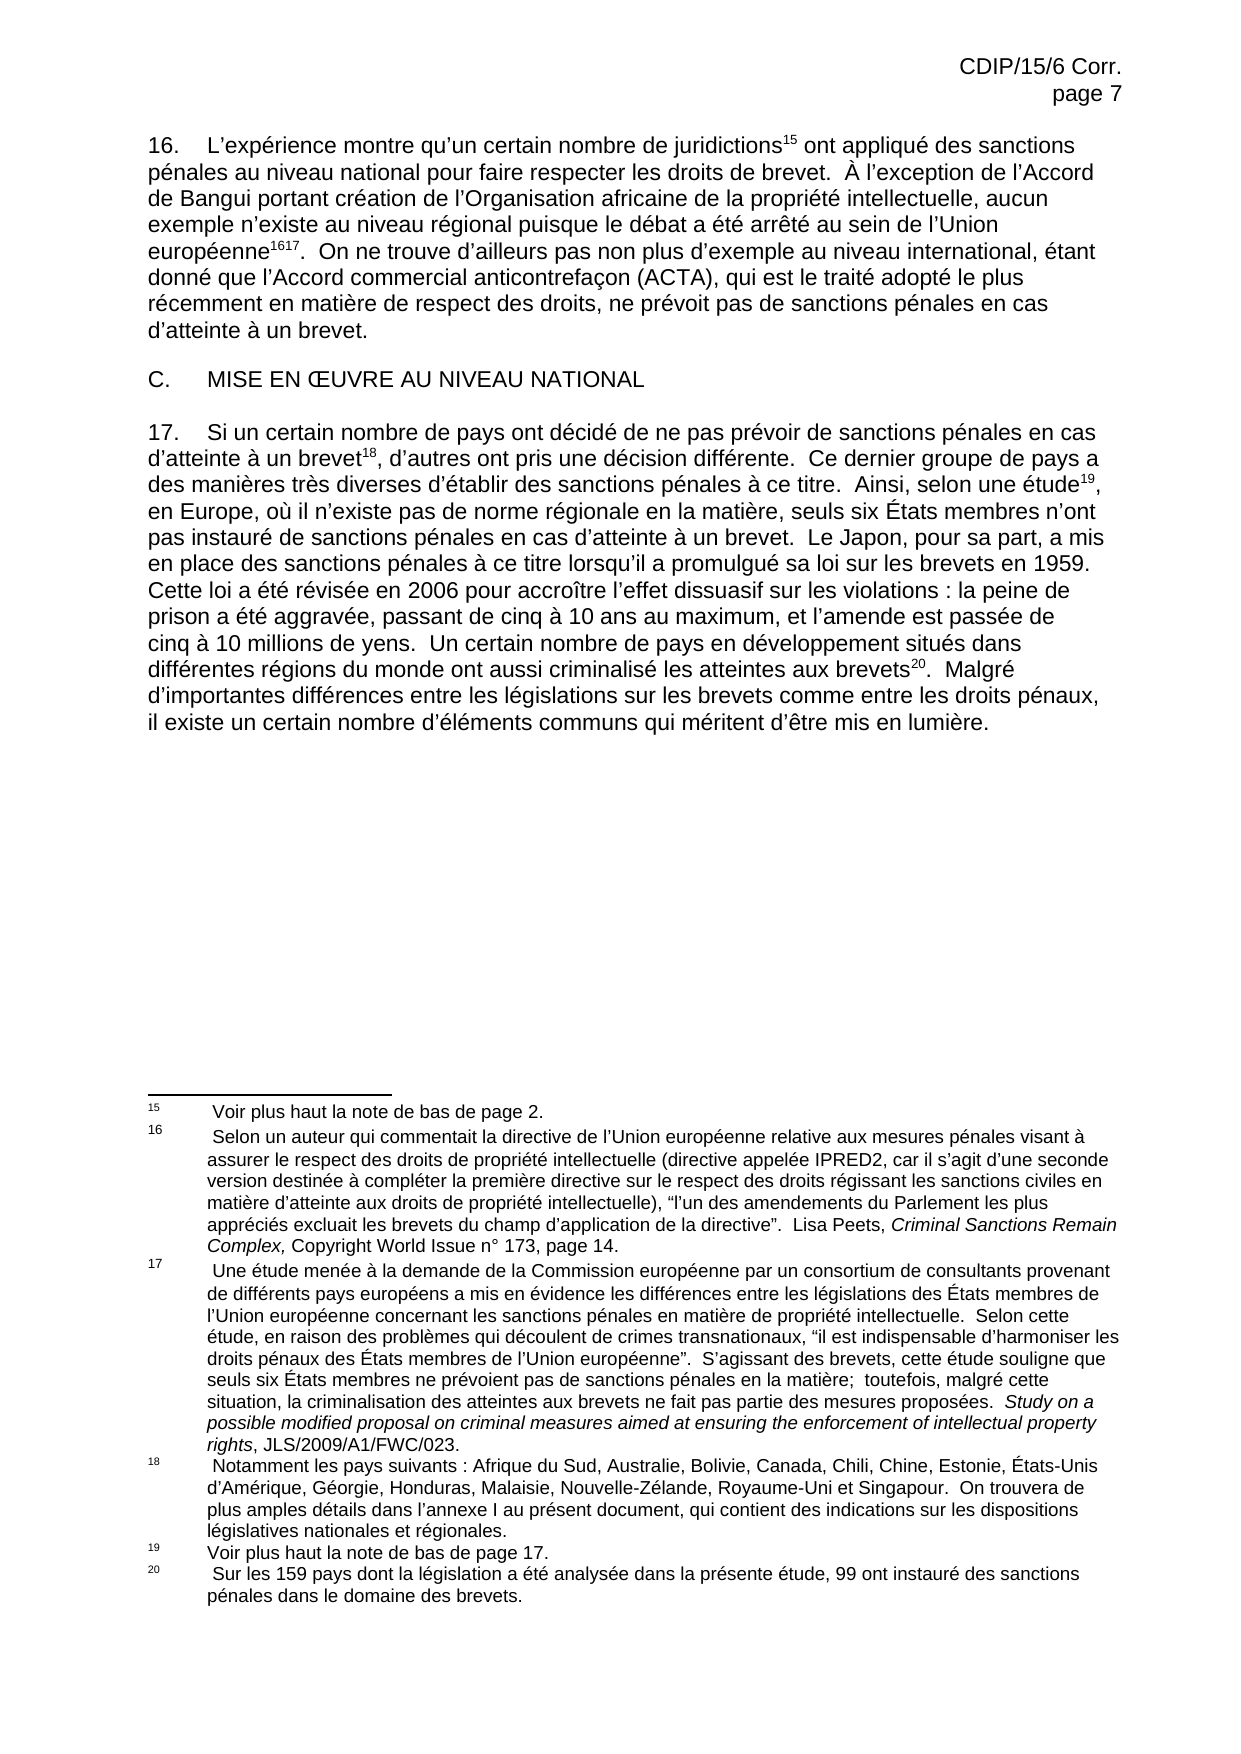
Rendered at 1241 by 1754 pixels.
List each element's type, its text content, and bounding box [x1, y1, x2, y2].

text Si un certain nombre de pays ont décidé de ne pas prévoir de sanctions pénales en cas d’atteinte à un brevet, d’autres ont pris une décision différente. Ce dernier groupe de pays a des manières très diverses d’établir des sanctions pénales à ce titre. Ainsi, selon une étude, en Europe, où il n’existe pas de norme régionale en la matière, seuls six États membres n’ont pas instauré de sanctions pénales en cas d’atteinte à un brevet. Le Japon, pour sa part, a mis en place des sanctions pénales à ce titre lorsqu’il a promulgué sa loi sur les brevets en 1959. Cette loi a été révisée en 2006 pour accroître l’effet dissuasif sur les violations : la peine de prison a été aggravée, passant de cinq à 10 ans au maximum, et l’amende est passée de cinq à 10 millions de yens. Un certain nombre de pays en développement situés dans différentes régions du monde ont aussi criminalisé les atteintes aux brevets. Malgré d’importantes différences entre les législations sur les brevets comme entre les droits pénaux, il existe un certain nombre d’éléments communs qui méritent d’être mis en lumière. [148, 419, 1122, 735]
text L’expérience montre qu’un certain nombre de juridictions ont appliqué des sanctions pénales au niveau national pour faire respecter les droits de brevet. À l’exception de l’Accord de Bangui portant création de l’Organisation africaine de la propriété intellectuelle, aucun exemple n’existe au niveau régional puisque le débat a été arrêté au sein de l’Union européenne. On ne trouve d’ailleurs pas non plus d’exemple au niveau international, étant donné que l’Accord commercial anticontrefaçon (ACTA), qui est le traité adopté le plus récemment en matière de respect des droits, ne prévoit pas de sanctions pénales en cas d’atteinte à un brevet. [148, 132, 1122, 343]
subtitle C. MISE EN ŒUVRE AU NIVEAU NATIONAL [148, 366, 1122, 392]
